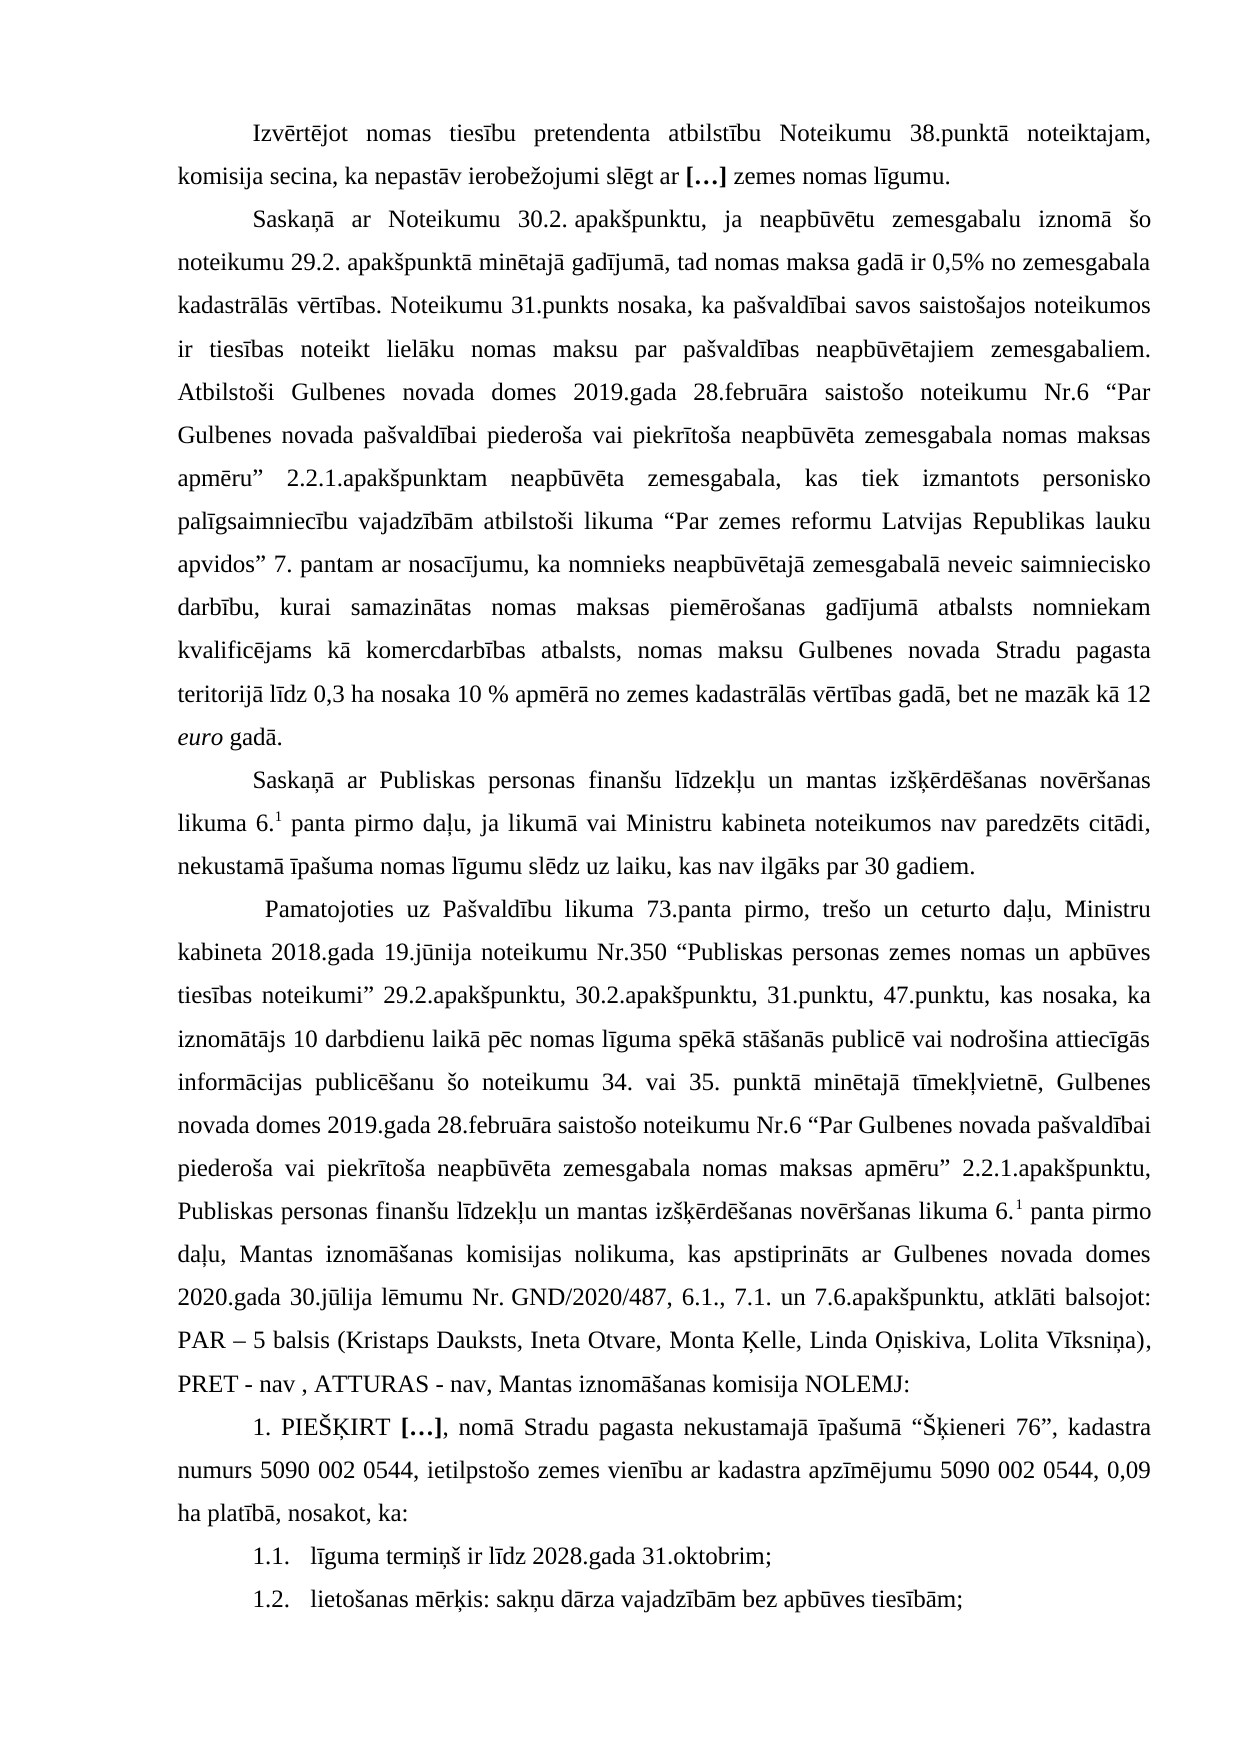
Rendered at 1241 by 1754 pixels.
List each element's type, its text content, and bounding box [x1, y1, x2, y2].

text Saskaņā ar Publiskas personas finanšu līdzekļu un mantas izšķērdēšanas novēršanas likuma 6.1 panta pirmo daļu, ja likumā vai Ministru kabineta noteikumos nav paredzēts citādi, nekustamā īpašuma nomas līgumu slēdz uz laiku, kas nav ilgāks par 30 gadiem. [177, 765, 1152, 880]
text 1. PIEŠĶIRT […], nomā Stradu pagasta nekustamajā īpašumā “Šķieneri 76”, kadastra numurs 5090 002 0544, ietilpstošo zemes vienību ar kadastra apzīmējumu 5090 002 0544, 0,09 ha platībā, nosakot, ka: [177, 1412, 1152, 1527]
text Pamatojoties uz Pašvaldību likuma 73.panta pirmo, trešo un ceturto daļu, Ministru kabineta 2018.gada 19.jūnija noteikumu Nr.350 “Publiskas personas zemes nomas un apbūves tiesības noteikumi” 29.2.apakšpunktu, 30.2.apakšpunktu, 31.punktu, 47.punktu, kas nosaka, ka iznomātājs 10 darbdienu laikā pēc nomas līguma spēkā stāšanās publicē vai nodrošina attiecīgās informācijas publicēšanu šo noteikumu 34. vai 35. punktā minētajā tīmekļvietnē, Gulbenes novada domes 2019.gada 28.februāra saistošo noteikumu Nr.6 “Par Gulbenes novada pašvaldībai piederoša vai piekrītoša neapbūvēta zemesgabala nomas maksas apmēru” 2.2.1.apakšpunktu, Publiskas personas finanšu līdzekļu un mantas izšķērdēšanas novēršanas likuma 6.1 panta pirmo daļu, Mantas iznomāšanas komisijas nolikuma, kas apstiprināts ar Gulbenes novada domes 2020.gada 30.jūlija lēmumu Nr. GND/2020/487, 6.1., 7.1. un 7.6.apakšpunktu, atklāti balsojot: PAR – 5 balsis (Kristaps Dauksts, Ineta Otvare, Monta Ķelle, Linda Oņiskiva, Lolita Vīksniņa), PRET - nav , ATTURAS - nav, Mantas iznomāšanas komisija NOLEMJ: [177, 894, 1152, 1397]
text Saskaņā ar Noteikumu 30.2. apakšpunktu, ja neapbūvētu zemesgabalu iznomā šo noteikumu 29.2. apakšpunktā minētajā gadījumā, tad nomas maksa gadā ir 0,5% no zemesgabala kadastrālās vērtības. Noteikumu 31.punkts nosaka, ka pašvaldībai savos saistošajos noteikumos ir tiesības noteikt lielāku nomas maksu par pašvaldības neapbūvētajiem zemesgabaliem. Atbilstoši Gulbenes novada domes 2019.gada 28.februāra saistošo noteikumu Nr.6 “Par Gulbenes novada pašvaldībai piederoša vai piekrītoša neapbūvēta zemesgabala nomas maksas apmēru” 2.2.1.apakšpunktam neapbūvēta zemesgabala, kas tiek izmantots personisko palīgsaimniecību vajadzībām atbilstoši likuma “Par zemes reformu Latvijas Republikas lauku apvidos” 7. pantam ar nosacījumu, ka nomnieks neapbūvētajā zemesgabalā neveic saimniecisko darbību, kurai samazinātas nomas maksas piemērošanas gadījumā atbalsts nomniekam kvalificējams kā komercdarbības atbalsts, nomas maksu Gulbenes novada Stradu pagasta teritorijā līdz 0,3 ha nosaka 10 % apmērā no zemes kadastrālās vērtības gadā, bet ne mazāk kā 12 euro gadā. [177, 204, 1152, 751]
text Izvērtējot nomas tiesību pretendenta atbilstību Noteikumu 38.punktā noteiktajam, komisija secina, ka nepastāv ierobežojumi slēgt ar […] zemes nomas līgumu. [177, 118, 1152, 190]
text 1.2. lietošanas mērķis: sakņu dārza vajadzībām bez apbūves tiesībām; [177, 1584, 1152, 1613]
text 1.1. līguma termiņš ir līdz 2028.gada 31.oktobrim; [177, 1541, 1152, 1570]
